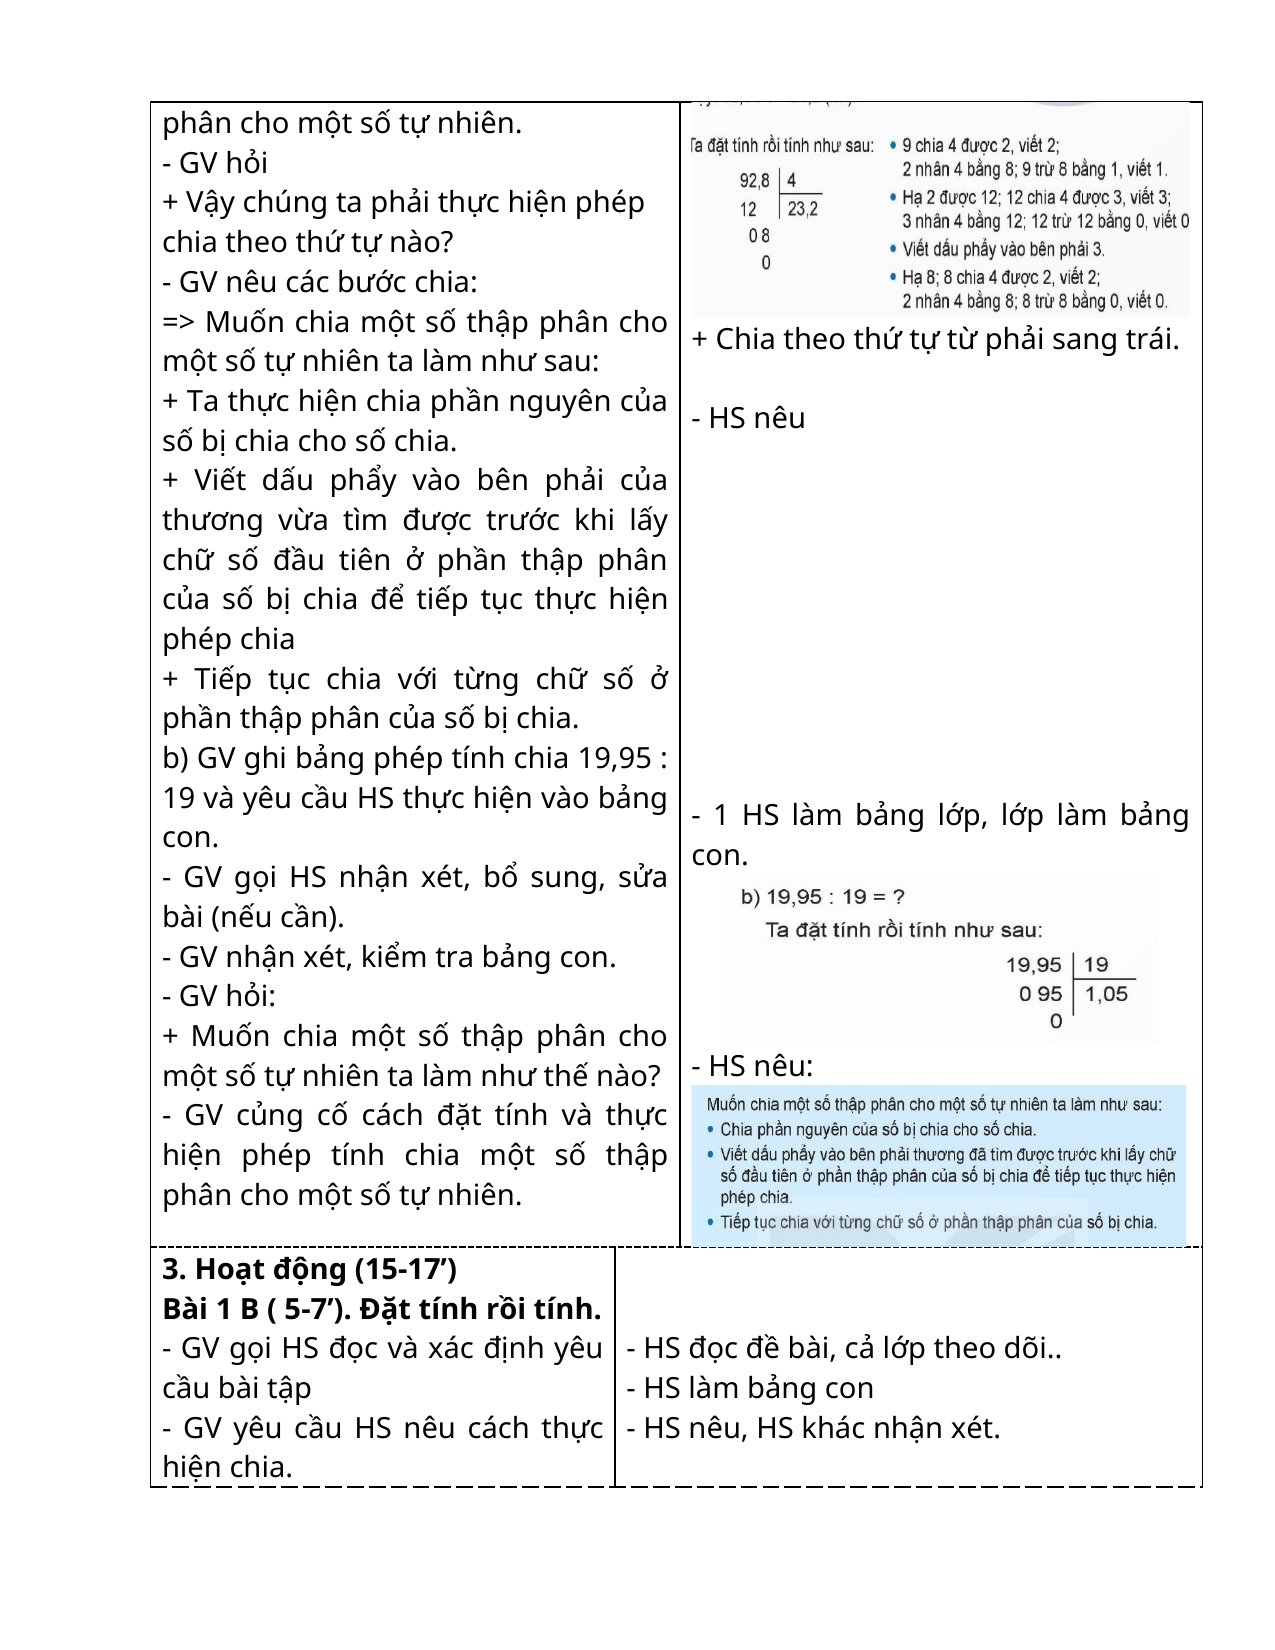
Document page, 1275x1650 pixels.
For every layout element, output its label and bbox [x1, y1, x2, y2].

table_cell [616, 1246, 1202, 1486]
picture [691, 1085, 1187, 1247]
picture [691, 102, 1190, 318]
table_cell [681, 103, 1202, 1246]
table_cell [151, 103, 679, 1246]
table_cell [151, 1246, 614, 1486]
picture [723, 873, 1160, 1046]
